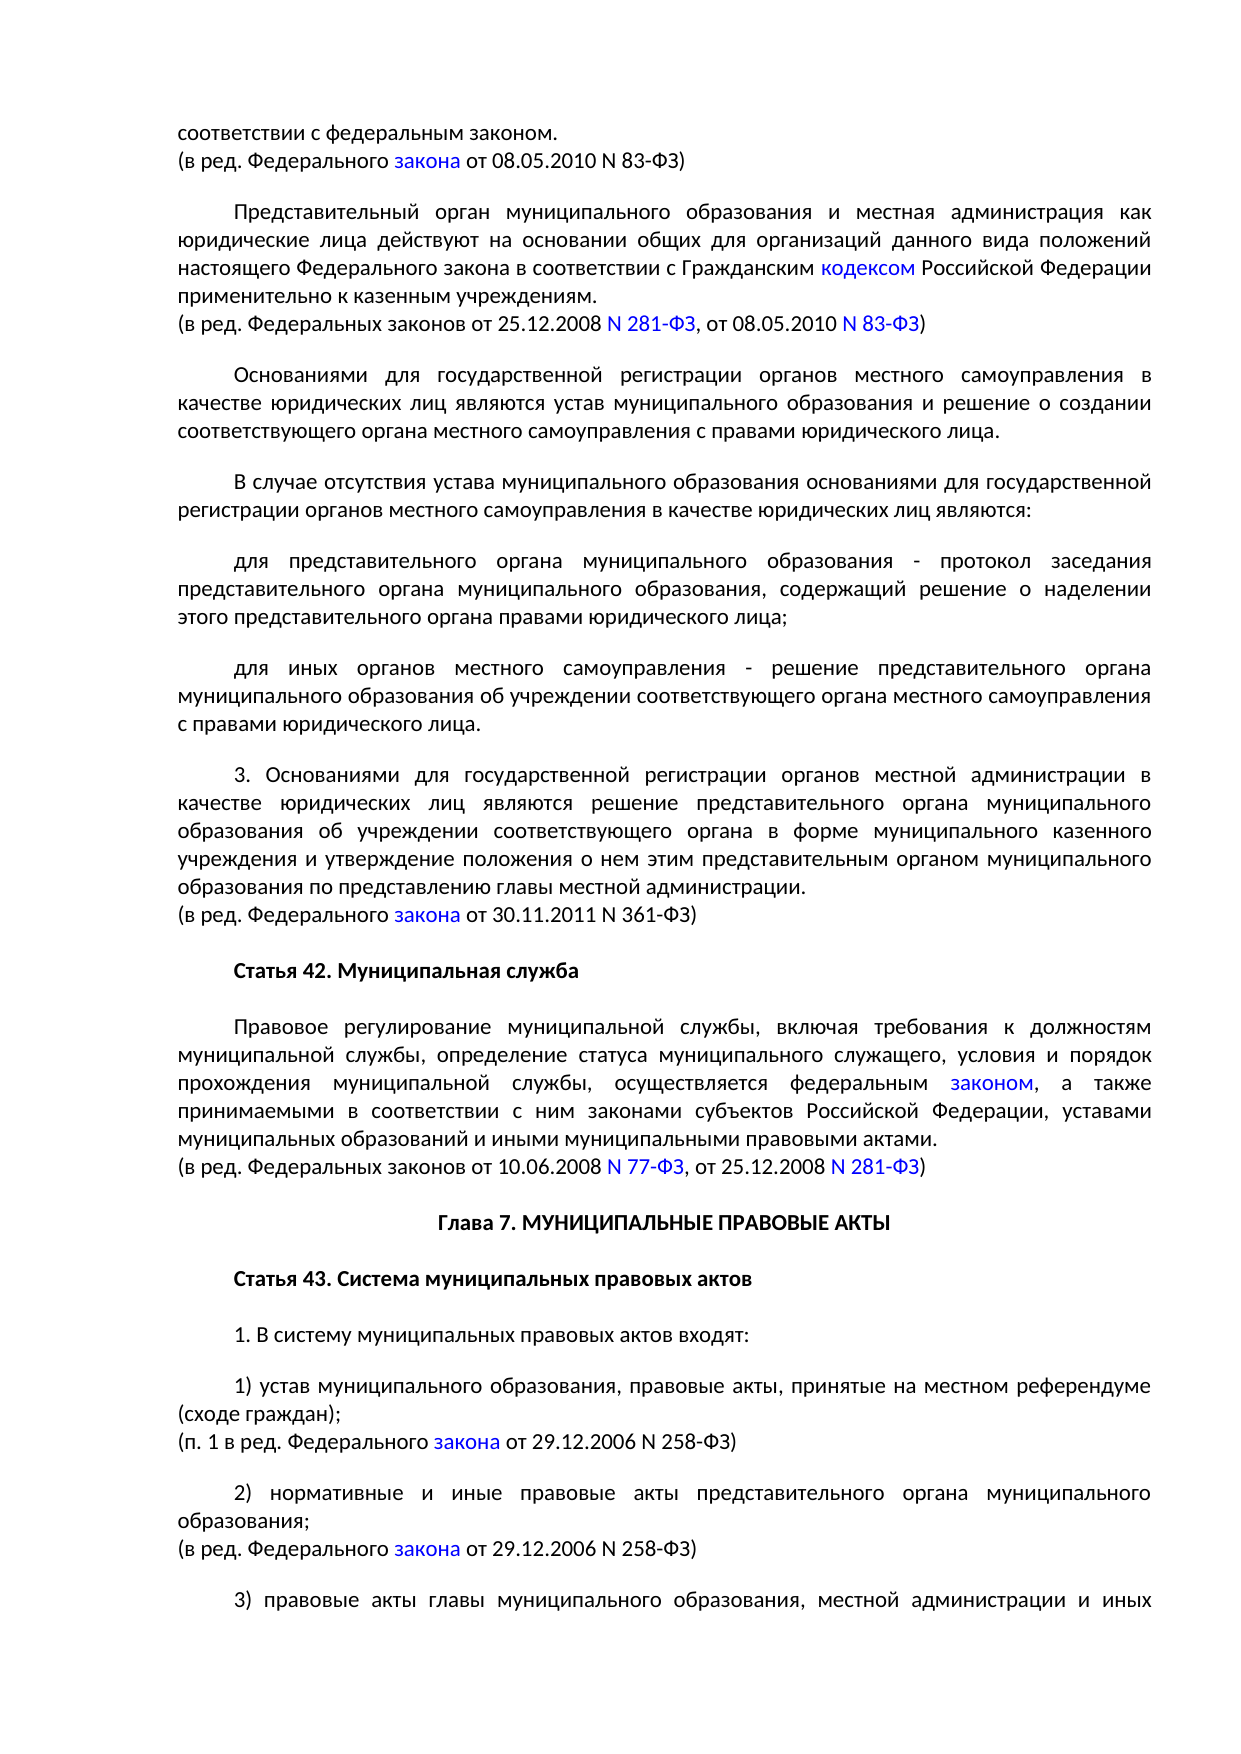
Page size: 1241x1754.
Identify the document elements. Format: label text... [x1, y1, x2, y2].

text 1. В систему муниципальных правовых актов входят: [177, 1320, 1152, 1348]
text 2) нормативные и иные правовые акты представительного органа муниципального образования; [177, 1478, 1152, 1534]
text Представительный орган муниципального образования и местная администрация как юридические лица действуют на основании общих для организаций данного вида положений настоящего Федерального закона в соответствии с Гражданским кодексом Российской Федерации применительно к казенным учреждениям. [177, 197, 1152, 309]
text для иных органов местного самоуправления - решение представительного органа муниципального образования об учреждении соответствующего органа местного самоуправления с правами юридического лица. [177, 653, 1152, 737]
text (в ред. Федеральных законов от 25.12.2008 N 281-ФЗ, от 08.05.2010 N 83-ФЗ) [177, 309, 1152, 337]
text Статья 43. Система муниципальных правовых актов [177, 1264, 1152, 1292]
text 1) устав муниципального образования, правовые акты, принятые на местном референдуме (сходе граждан); [177, 1371, 1152, 1427]
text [177, 118, 1152, 146]
text Статья 42. Муниципальная служба [177, 956, 1152, 984]
text (в ред. Федерального закона от 30.11.2011 N 361-ФЗ) [177, 900, 1152, 928]
text для представительного органа муниципального образования - протокол заседания представительного органа муниципального образования, содержащий решение о наделении этого представительного органа правами юридического лица; [177, 546, 1152, 630]
text (в ред. Федерального закона от 29.12.2006 N 258-ФЗ) [177, 1534, 1152, 1562]
text Основаниями для государственной регистрации органов местного самоуправления в качестве юридических лиц являются устав муниципального образования и решение о создании соответствующего органа местного самоуправления с правами юридического лица. [177, 360, 1152, 444]
text (п. 1 в ред. Федерального закона от 29.12.2006 N 258-ФЗ) [177, 1427, 1152, 1455]
text Глава 7. МУНИЦИПАЛЬНЫЕ ПРАВОВЫЕ АКТЫ [177, 1208, 1152, 1236]
text Правовое регулирование муниципальной службы, включая требования к должностям муниципальной службы, определение статуса муниципального служащего, условия и порядок прохождения муниципальной службы, осуществляется федеральным законом, а также принимаемыми в соответствии с ним законами субъектов Российской Федерации, уставами муниципальных образований и иными муниципальными правовыми актами. [177, 1012, 1152, 1152]
text В случае отсутствия устава муниципального образования основаниями для государственной регистрации органов местного самоуправления в качестве юридических лиц являются: [177, 467, 1152, 523]
text (в ред. Федеральных законов от 10.06.2008 N 77-ФЗ, от 25.12.2008 N 281-ФЗ) [177, 1152, 1152, 1180]
text 3. Основаниями для государственной регистрации органов местной администрации в качестве юридических лиц являются решение представительного органа муниципального образования об учреждении соответствующего органа в форме муниципального казенного учреждения и утверждение положения о нем этим представительным органом муниципального образования по представлению главы местной администрации. [177, 760, 1152, 900]
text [177, 1585, 1152, 1613]
text (в ред. Федерального закона от 08.05.2010 N 83-ФЗ) [177, 146, 1152, 174]
